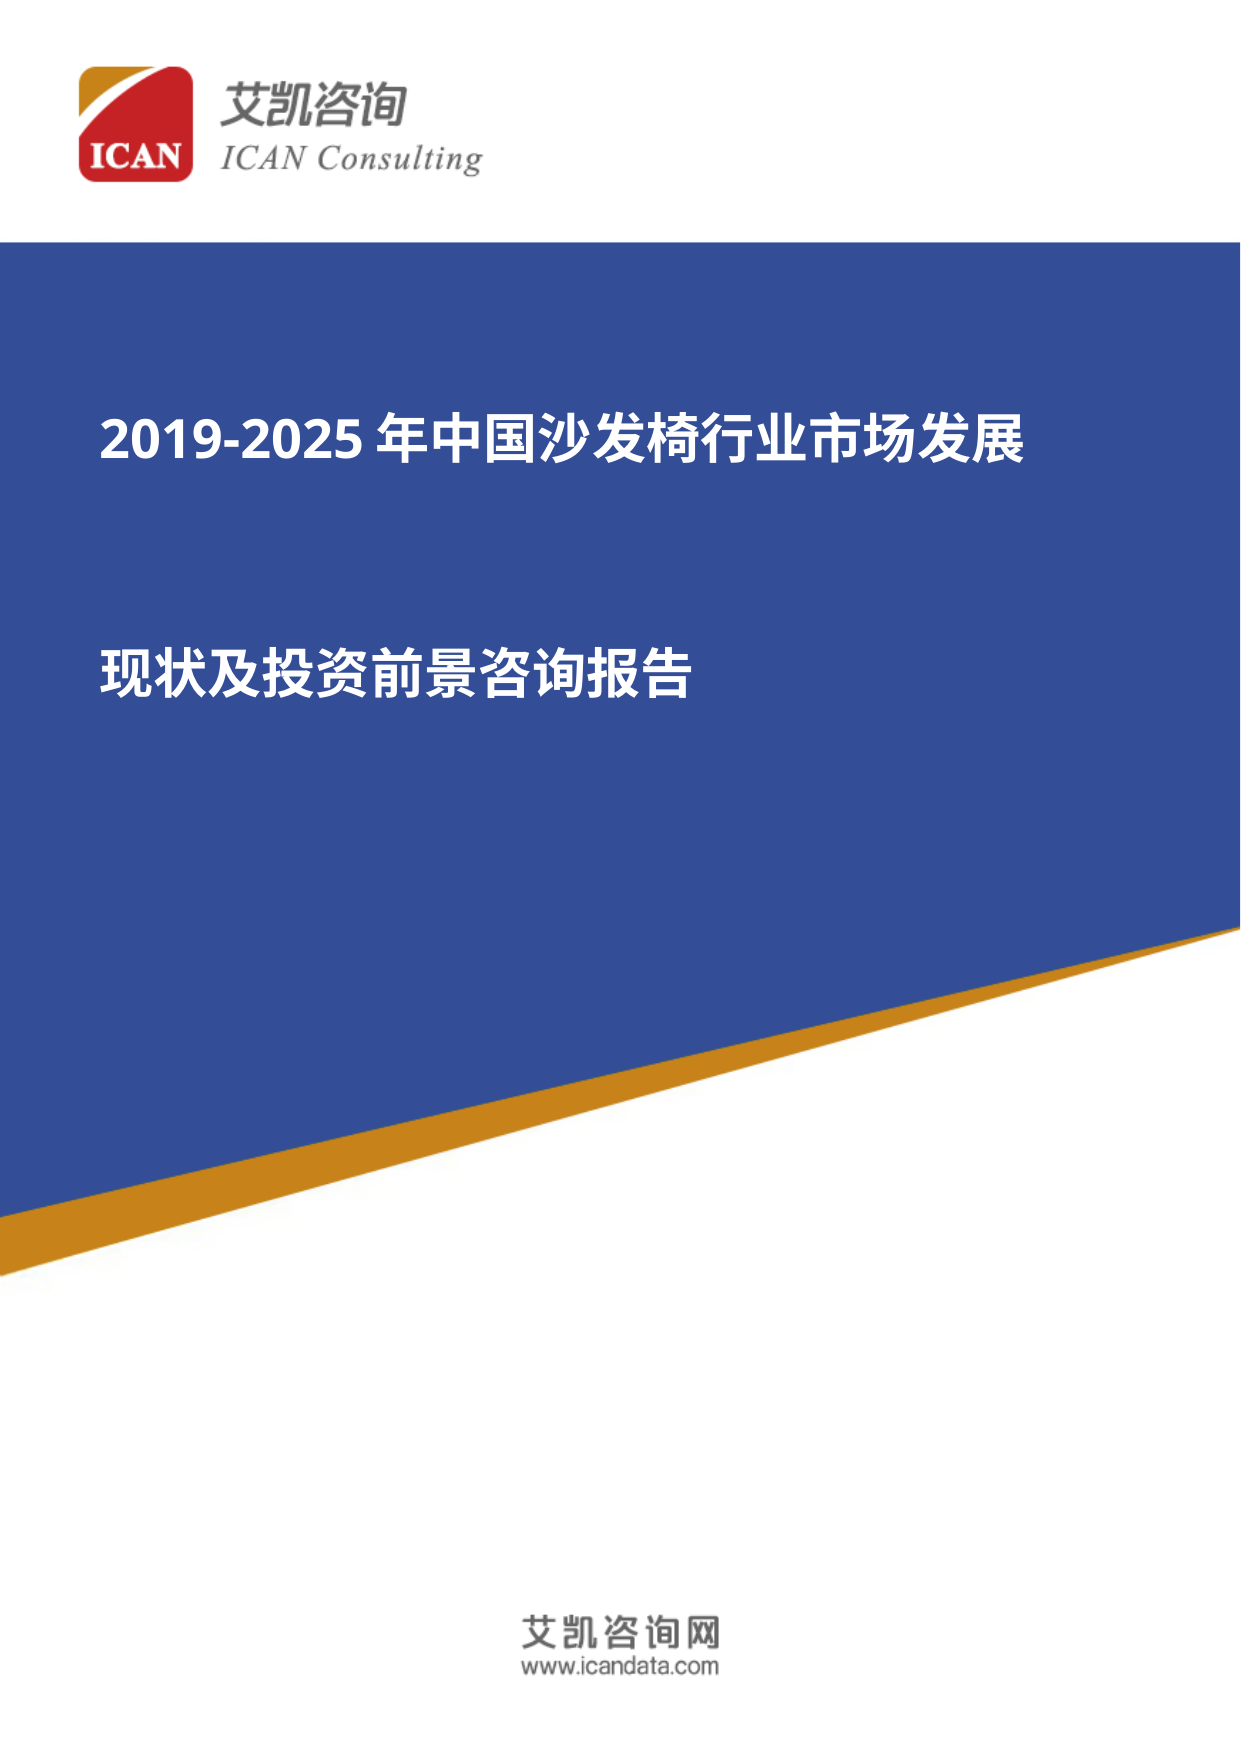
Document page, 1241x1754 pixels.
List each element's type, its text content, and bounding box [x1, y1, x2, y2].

subtitle 2019-2025年中国沙发椅行业市场发展现状及投资前景咨询报告 [99, 386, 1053, 718]
picture [0, 5, 1241, 1754]
